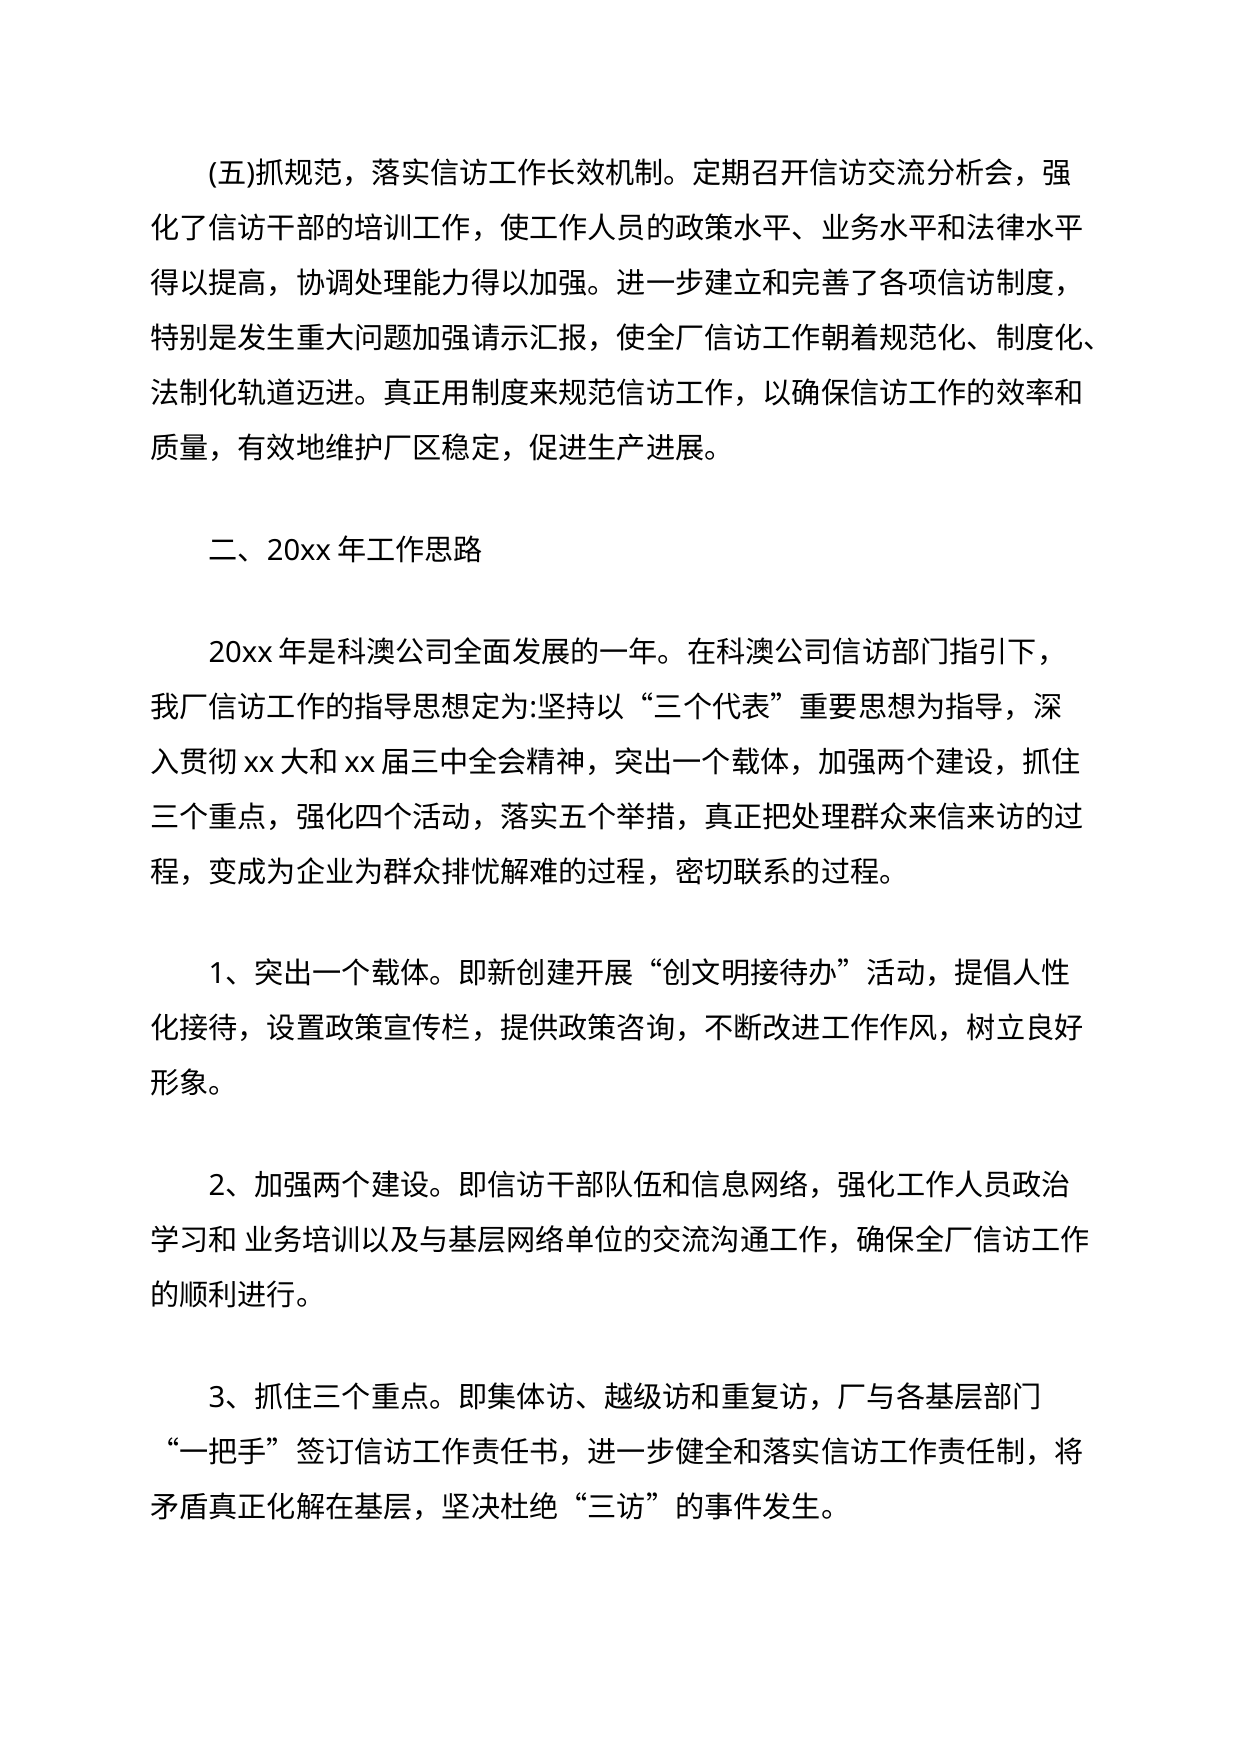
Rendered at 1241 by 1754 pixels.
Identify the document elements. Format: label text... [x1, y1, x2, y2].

text 20xx年是科澳公司全面发展的一年。在科澳公司信访部门指引下，我厂信访工作的指导思想定为:坚持以“三个代表”重要思想为指导，深入贯彻xx大和xx届三中全会精神，突出一个载体，加强两个建设，抓住三个重点，强化四个活动，落实五个举措，真正把处理群众来信来访的过程，变成为企业为群众排忧解难的过程，密切联系的过程。 [150, 628, 1090, 891]
text 二、20xx年工作思路 [150, 526, 1090, 569]
text (五)抓规范，落实信访工作长效机制。定期召开信访交流分析会，强化了信访干部的培训工作，使工作人员的政策水平、业务水平和法律水平得以提高，协调处理能力得以加强。进一步建立和完善了各项信访制度，特别是发生重大问题加强请示汇报，使全厂信访工作朝着规范化、制度化、法制化轨道迈进。真正用制度来规范信访工作，以确保信访工作的效率和质量，有效地维护厂区稳定，促进生产进展。 [150, 150, 1090, 467]
text 3、抓住三个重点。即集体访、越级访和重复访，厂与各基层部门“一把手”签订信访工作责任书，进一步健全和落实信访工作责任制，将矛盾真正化解在基层，坚决杜绝“三访”的事件发生。 [150, 1373, 1090, 1526]
text 2、加强两个建设。即信访干部队伍和信息网络，强化工作人员政治学习和 业务培训以及与基层网络单位的交流沟通工作，确保全厂信访工作的顺利进行。 [150, 1162, 1090, 1314]
text 1、突出一个载体。即新创建开展“创文明接待办”活动，提倡人性化接待，设置政策宣传栏，提供政策咨询，不断改进工作作风，树立良好形象。 [150, 950, 1090, 1102]
